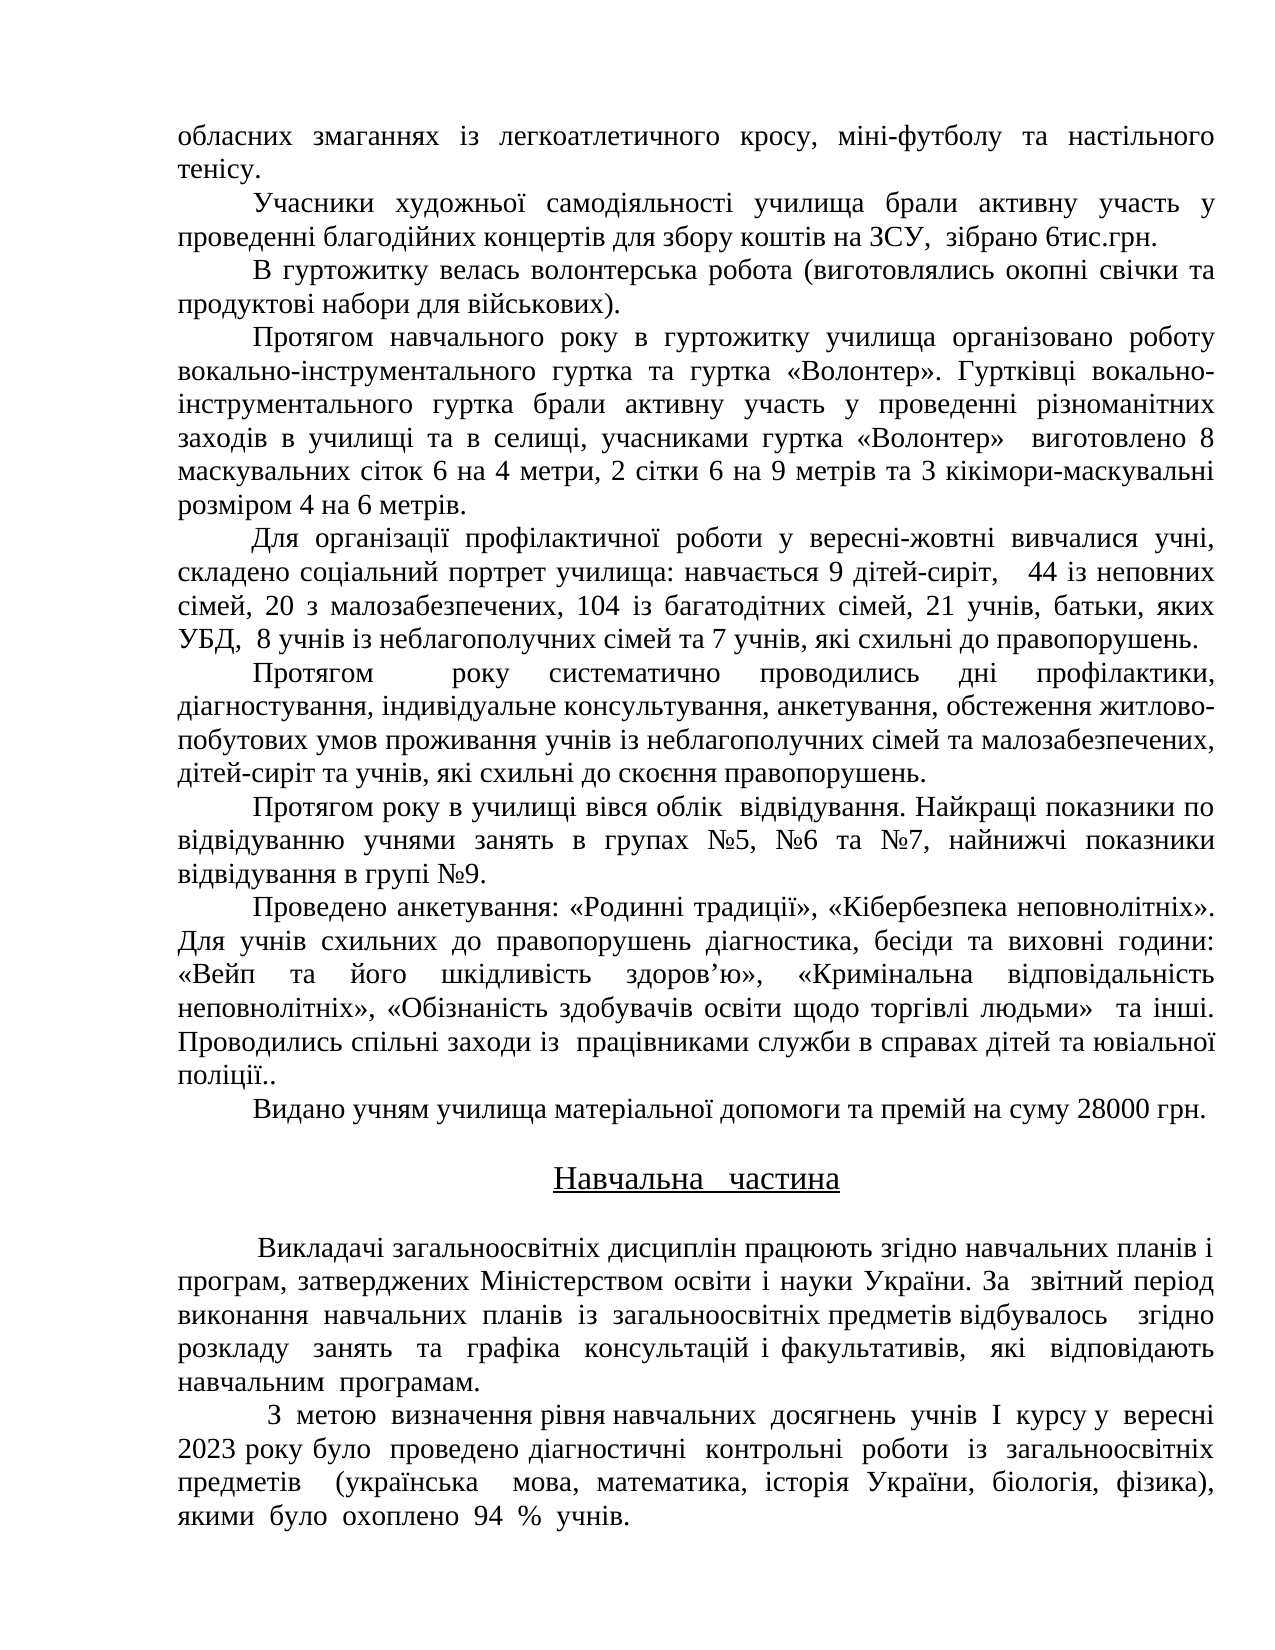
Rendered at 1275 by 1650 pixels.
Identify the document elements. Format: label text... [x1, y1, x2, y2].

text Протягом навчального року в гуртожитку училища організовано роботу вокально-інструментального гуртка та гуртка «Волонтер». Гуртківці вокально-інструментального гуртка брали активну участь у проведенні різноманітних заходів в училищі та в селищі, учасниками гуртка «Волонтер» виготовлено 8 маскувальних сіток 6 на , 2 сітки 6 на та 3 кікімори-маскувальні розміром 4 на . [177, 319, 1216, 521]
text Навчальна частина [177, 1158, 1216, 1196]
text З метою визначення рівня навчальних досягнень учнів І курсу у вересні 2023 року було проведено діагностичні контрольні роботи із загальноосвітніх предметів (українська мова, математика, історія України, біологія, фізика), якими було охоплено 94 % учнів. [177, 1397, 1216, 1532]
text Викладачі загальноосвітніх дисциплін працюють згідно навчальних планів і програм, затверджених Міністерством освіти і науки України. За звітний період виконання навчальних планів із загальноосвітніх предметів відбувалось згідно розкладу занять та графіка консультацій і факультативів, які відповідають навчальним програмам. [177, 1230, 1216, 1397]
text Учасники художньої самодіяльності училища брали активну участь у проведенні благодійних концертів для збору коштів на ЗСУ, зібрано 6тис.грн. [177, 185, 1216, 252]
text Протягом року в училищі вівся облік відвідування. Найкращі показники по відвідуванню учнями занять в групах №5, №6 та №7, найнижчі показники відвідування в групі №9. [177, 789, 1216, 889]
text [177, 118, 1216, 185]
text В гуртожитку велась волонтерська робота (виготовлялись окопні свічки та продуктові набори для військових). [177, 252, 1216, 319]
text Видано учням училища матеріальної допомоги та премій на суму 28000 грн. [177, 1091, 1216, 1124]
text Проведено анкетування: «Родинні традиції», «Кібербезпека неповнолітніх». Для учнів схильних до правопорушень діагностика, бесіди та виховні години: «Вейп та його шкідливість здоров’ю», «Кримінальна відповідальність неповнолітніх», «Обізнаність здобувачів освіти щодо торгівлі людьми» та інші. Проводились спільні заходи із працівниками служби в справах дітей та ювіальної поліції.. [177, 889, 1216, 1091]
text Протягом року систематично проводились дні профілактики, діагностування, індивідуальне консультування, анкетування, обстеження житлово-побутових умов проживання учнів із неблагополучних сімей та малозабезпечених, дітей-сиріт та учнів, які схильні до скоєння правопорушень. [177, 655, 1216, 789]
text Для організації профілактичної роботи у вересні-жовтні вивчалися учні, складено соціальний портрет училища: навчається 9 дітей-сиріт, 44 із неповних сімей, 20 з малозабезпечених, 104 із багатодітних сімей, 21 учнів, батьки, яких УБД, 8 учнів із неблагополучних сімей та 7 учнів, які схильні до правопорушень. [177, 521, 1216, 655]
